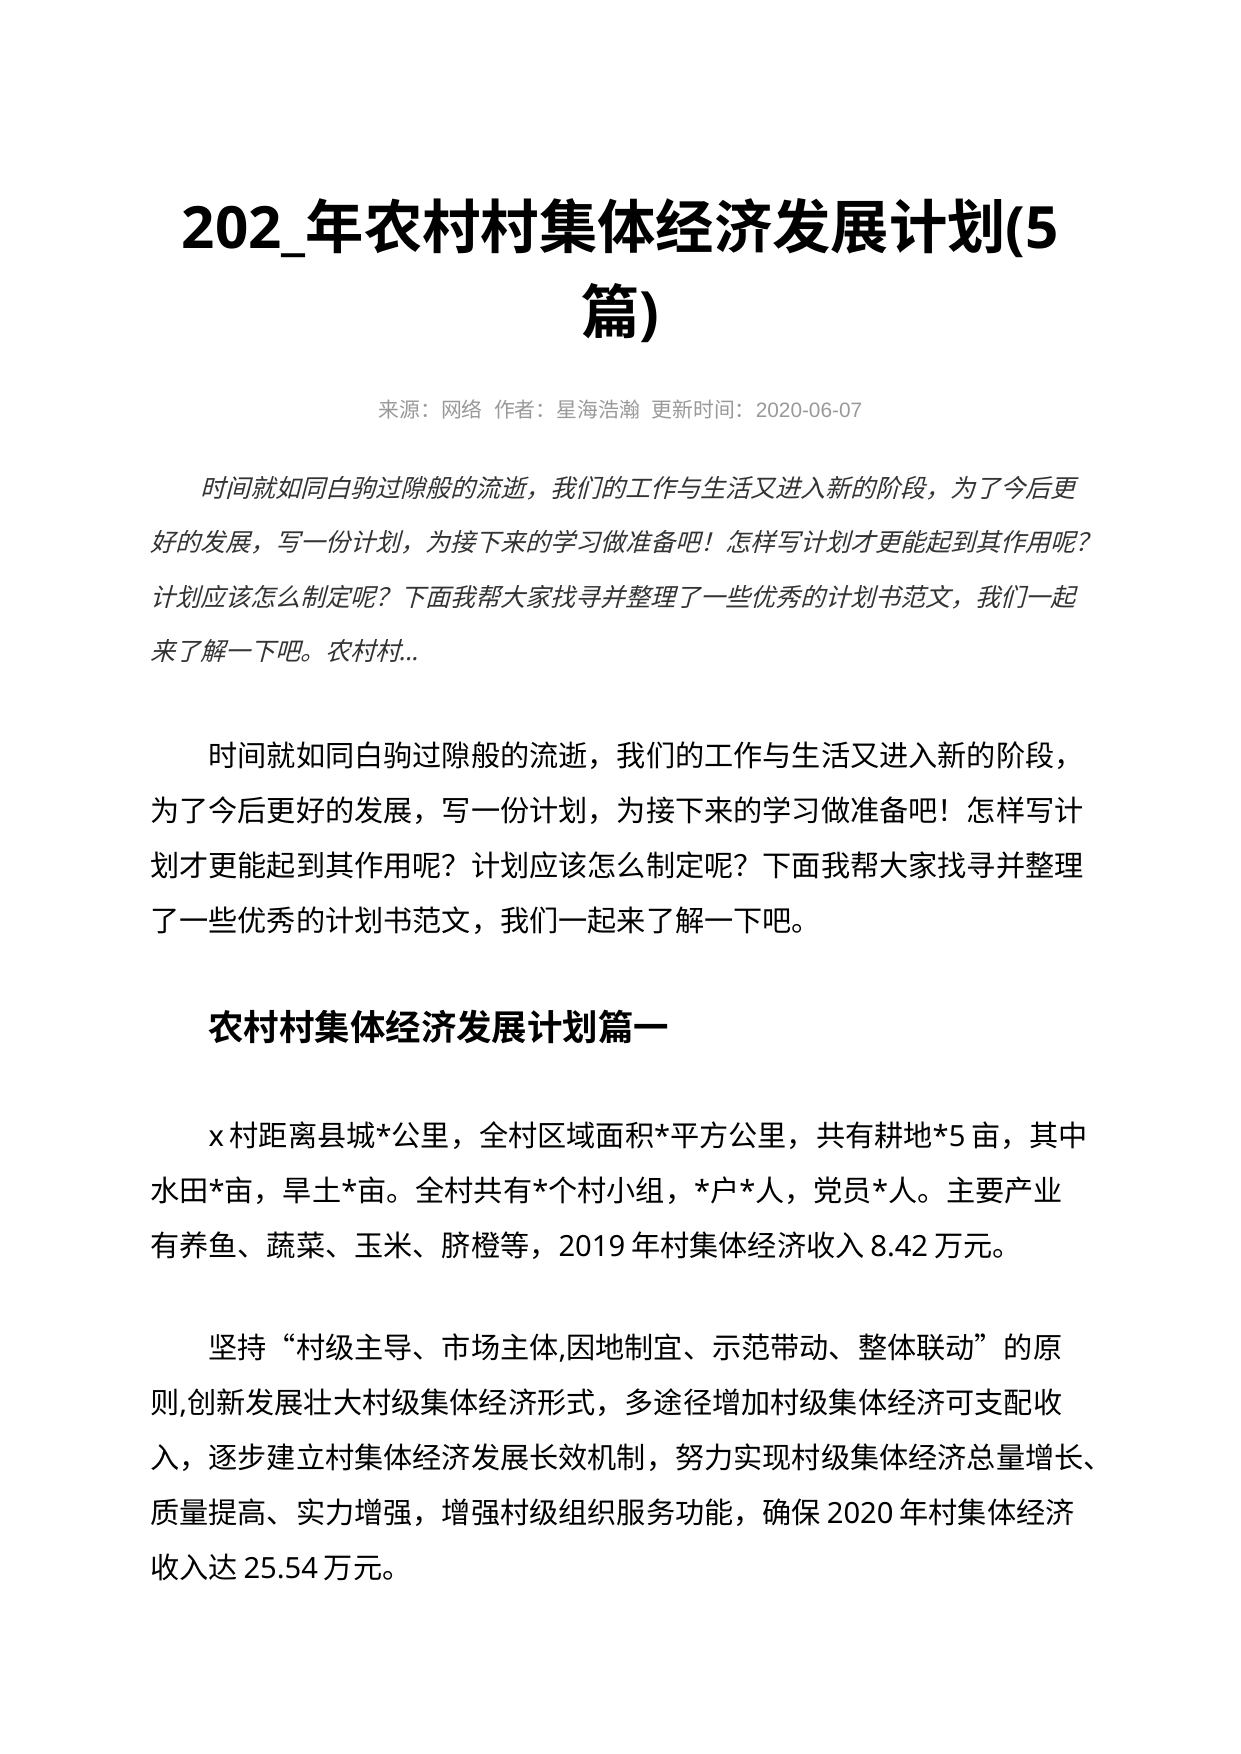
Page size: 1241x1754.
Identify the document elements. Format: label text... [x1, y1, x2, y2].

text 时间就如同白驹过隙般的流逝，我们的工作与生活又进入新的阶段，为了今后更好的发展，写一份计划，为接下来的学习做准备吧！怎样写计划才更能起到其作用呢？计划应该怎么制定呢？下面我帮大家找寻并整理了一些优秀的计划书范文，我们一起来了解一下吧。 [150, 733, 1090, 940]
text 坚持“村级主导、市场主体,因地制宜、示范带动、整体联动”的原则,创新发展壮大村级集体经济形式，多途径增加村级集体经济可支配收入，逐步建立村集体经济发展长效机制，努力实现村级集体经济总量增长、质量提高、实力增强，增强村级组织服务功能，确保2020年村集体经济收入达25.54万元。 [150, 1325, 1090, 1587]
text 农村村集体经济发展计划篇一 [150, 999, 1090, 1051]
subtitle 202_年农村村集体经济发展计划(5篇) [150, 181, 1090, 351]
text 时间就如同白驹过隙般的流逝，我们的工作与生活又进入新的阶段，为了今后更好的发展，写一份计划，为接下来的学习做准备吧！怎样写计划才更能起到其作用呢？计划应该怎么制定呢？下面我帮大家找寻并整理了一些优秀的计划书范文，我们一起来了解一下吧。农村村... [150, 468, 1090, 668]
text x村距离县城*公里，全村区域面积*平方公里，共有耕地*5亩，其中水田*亩，旱土*亩。全村共有*个村小组，*户*人，党员*人。主要产业有养鱼、蔬菜、玉米、脐橙等，2019年村集体经济收入8.42万元。 [150, 1113, 1090, 1265]
text 来源：网络 作者：星海浩瀚 更新时间：2020-06-07 [150, 398, 1090, 422]
